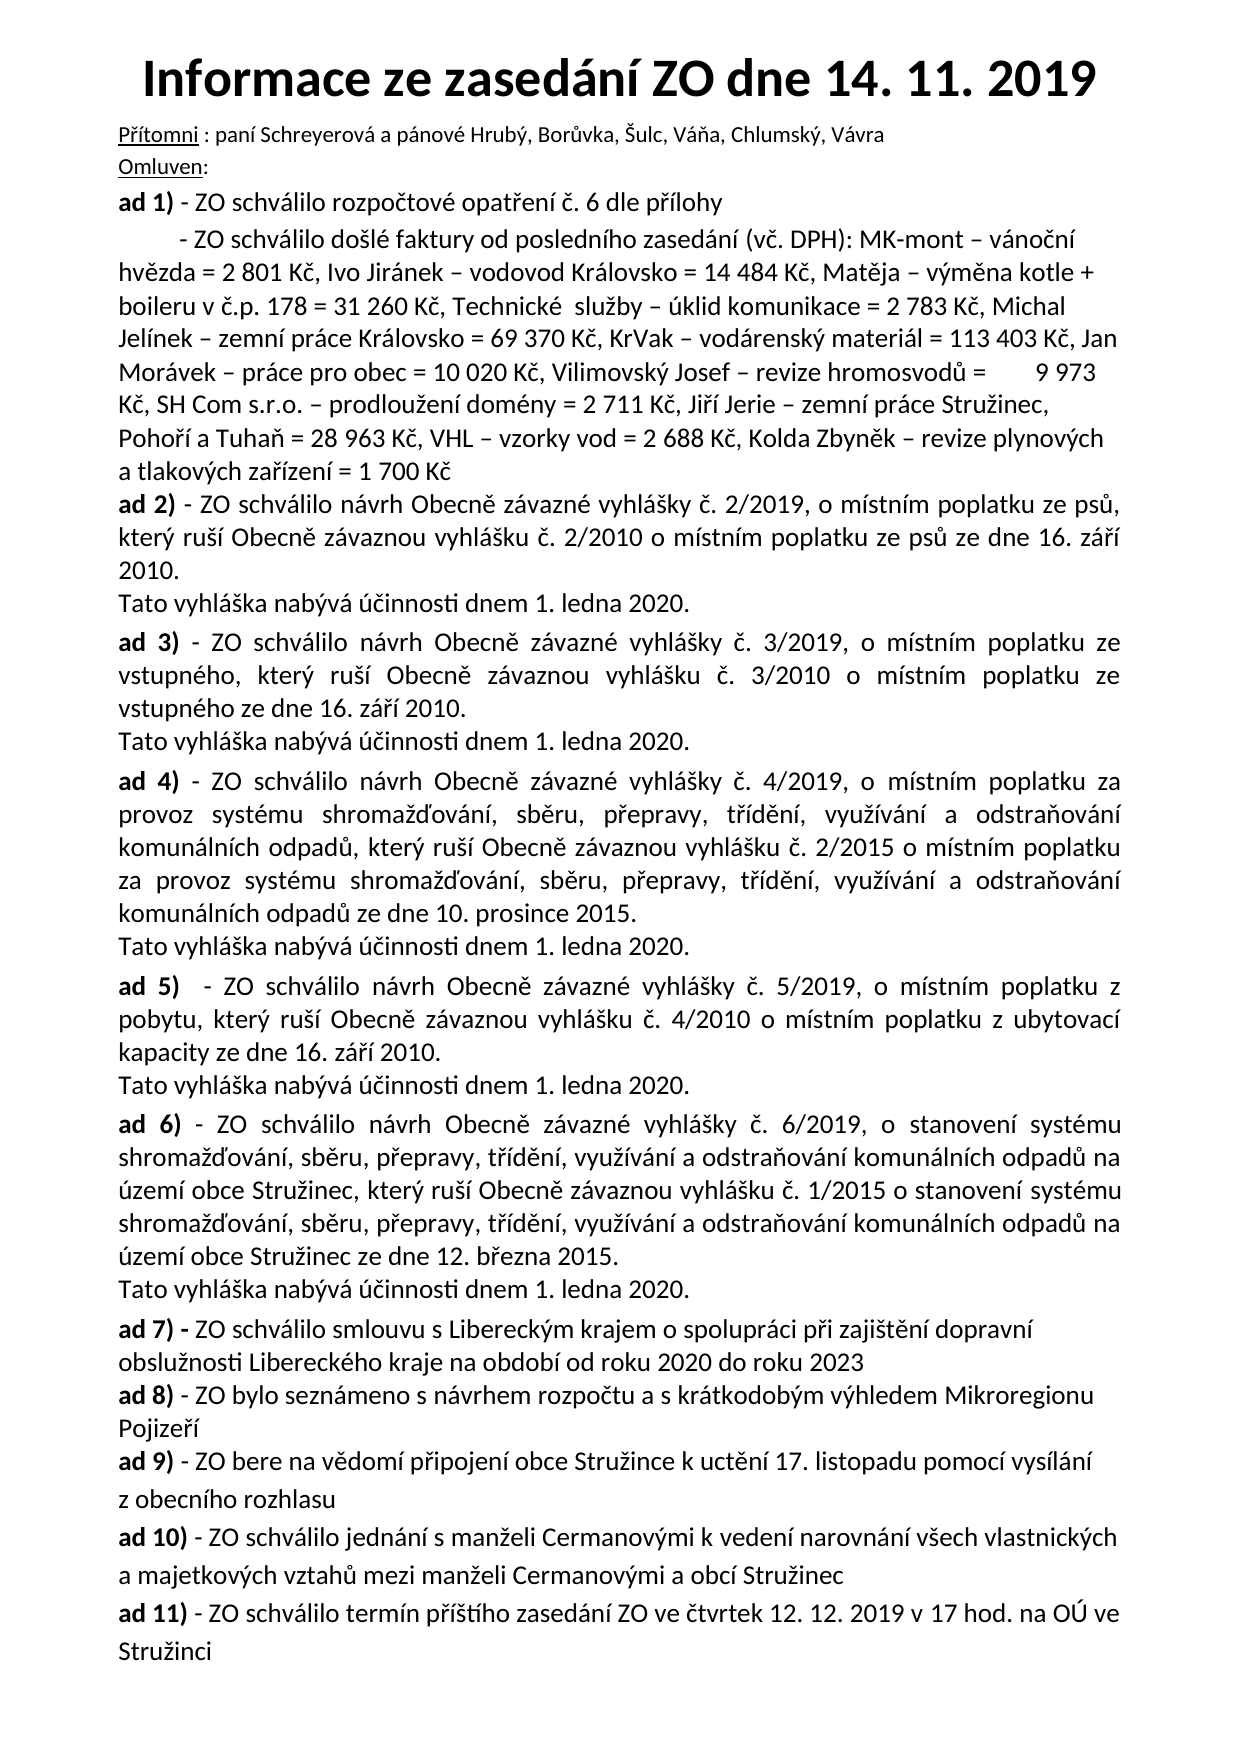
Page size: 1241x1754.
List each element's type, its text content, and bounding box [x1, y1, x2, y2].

text Informace ze zasedání ZO dne 14. 11. 2019 [118, 44, 1122, 110]
text ad 10) - ZO schválilo jednání s manželi Cermanovými k vedení narovnání všech vlastnických a majetkových vztahů mezi manželi Cermanovými a obcí Stružinec [118, 1520, 1122, 1591]
text ad 3) - ZO schválilo návrh Obecně závazné vyhlášky č. 3/2019, o místním poplatku ze vstupného, který ruší Obecně závaznou vyhlášku č. 3/2010 o místním poplatku ze vstupného ze dne 16. září 2010. [118, 625, 1122, 724]
text Tato vyhláška nabývá účinnosti dnem 1. ledna 2020. [118, 1272, 1122, 1306]
text Tato vyhláška nabývá účinnosti dnem 1. ledna 2020. [118, 586, 1122, 619]
text - ZO schválilo došlé faktury od posledního zasedání (vč. DPH): MK-mont – vánoční hvězda = 2 801 Kč, Ivo Jiránek – vodovod Královsko = 14 484 Kč, Matěja – výměna kotle + boileru v č.p. 178 = 31 260 Kč, Technické služby – úklid komunikace = 2 783 Kč, Michal Jelínek – zemní práce Královsko = 69 370 Kč, KrVak – vodárenský materiál = 113 403 Kč, Jan Morávek – práce pro obec = 10 020 Kč, Vilimovský Josef – revize hromosvodů = 9 973 Kč, SH Com s.r.o. – prodloužení domény = 2 711 Kč, Jiří Jerie – zemní práce Stružinec, Pohoří a Tuhaň = 28 963 Kč, VHL – vzorky vod = 2 688 Kč, Kolda Zbyněk – revize plynových a tlakových zařízení = 1 700 Kč [118, 223, 1122, 487]
text ad 9) - ZO bere na vědomí připojení obce Stružince k uctění 17. listopadu pomocí vysílání z obecního rozhlasu [118, 1444, 1122, 1515]
text ad 6) - ZO schválilo návrh Obecně závazné vyhlášky č. 6/2019, o stanovení systému shromažďování, sběru, přepravy, třídění, využívání a odstraňování komunálních odpadů na území obce Stružinec, který ruší Obecně závaznou vyhlášku č. 1/2015 o stanovení systému shromažďování, sběru, přepravy, třídění, využívání a odstraňování komunálních odpadů na území obce Stružinec ze dne 12. března 2015. [118, 1107, 1122, 1272]
text ad 8) - ZO bylo seznámeno s návrhem rozpočtu a s krátkodobým výhledem Mikroregionu Pojizeří [118, 1378, 1122, 1444]
text Tato vyhláška nabývá účinnosti dnem 1. ledna 2020. [118, 929, 1122, 962]
text Tato vyhláška nabývá účinnosti dnem 1. ledna 2020. [118, 724, 1122, 757]
text Omluven: [118, 152, 1122, 181]
text ad 1) - ZO schválilo rozpočtové opatření č. 6 dle přílohy [118, 185, 1122, 218]
text ad 2) - ZO schválilo návrh Obecně závazné vyhlášky č. 2/2019, o místním poplatku ze psů, který ruší Obecně závaznou vyhlášku č. 2/2010 o místním poplatku ze psů ze dne 16. září 2010. [118, 487, 1122, 586]
text ad 11) - ZO schválilo termín příštího zasedání ZO ve čtvrtek 12. 12. 2019 v 17 hod. na OÚ ve Stružinci [118, 1596, 1122, 1667]
text Přítomni : paní Schreyerová a pánové Hrubý, Borůvka, Šulc, Váňa, Chlumský, Vávra [118, 120, 1122, 148]
text ad 7) - ZO schválilo smlouvu s Libereckým krajem o spolupráci při zajištění dopravní obslužnosti Libereckého kraje na období od roku 2020 do roku 2023 [118, 1312, 1122, 1378]
text Tato vyhláška nabývá účinnosti dnem 1. ledna 2020. [118, 1068, 1122, 1101]
text ad 4) - ZO schválilo návrh Obecně závazné vyhlášky č. 4/2019, o místním poplatku za provoz systému shromažďování, sběru, přepravy, třídění, využívání a odstraňování komunálních odpadů, který ruší Obecně závaznou vyhlášku č. 2/2015 o místním poplatku za provoz systému shromažďování, sběru, přepravy, třídění, využívání a odstraňování komunálních odpadů ze dne 10. prosince 2015. [118, 764, 1122, 929]
text ad 5) - ZO schválilo návrh Obecně závazné vyhlášky č. 5/2019, o místním poplatku z pobytu, který ruší Obecně závaznou vyhlášku č. 4/2010 o místním poplatku z ubytovací kapacity ze dne 16. září 2010. [118, 969, 1122, 1068]
